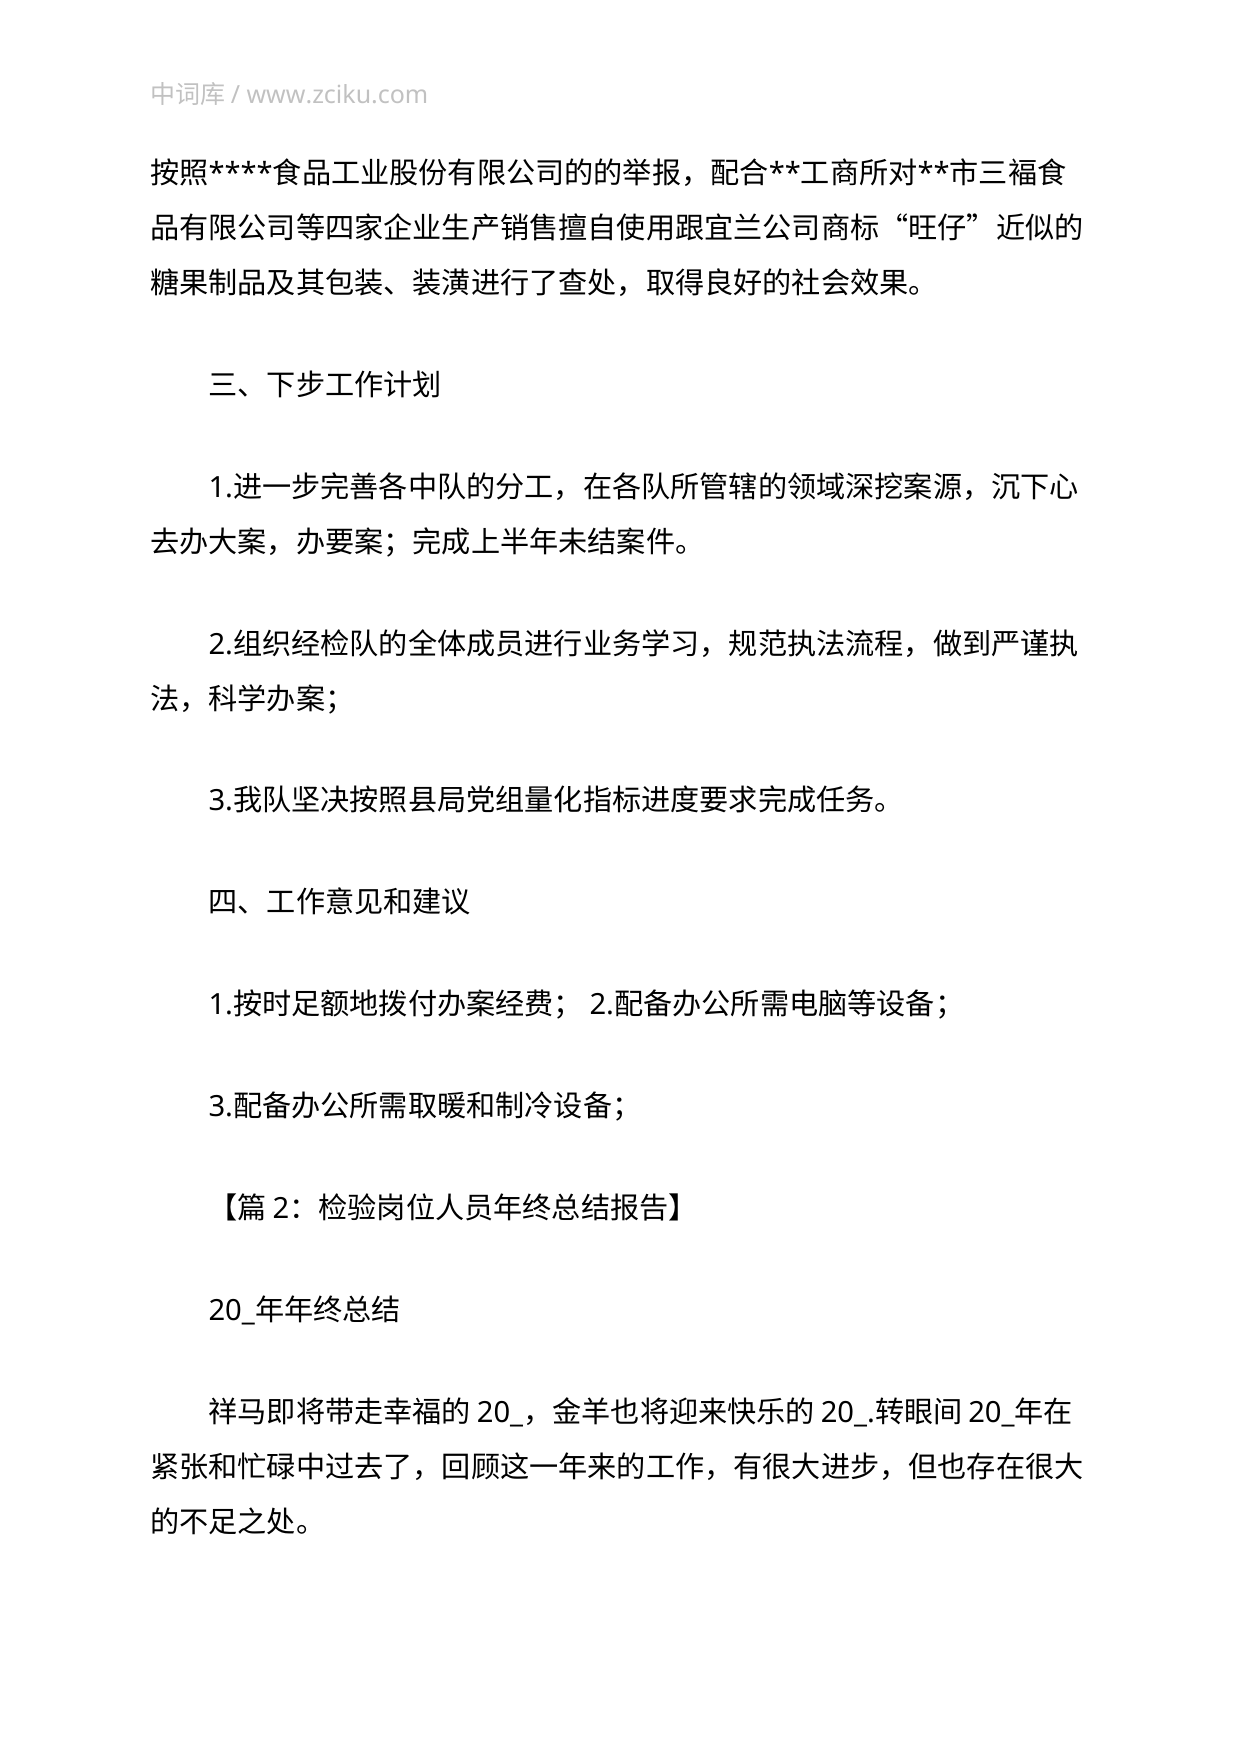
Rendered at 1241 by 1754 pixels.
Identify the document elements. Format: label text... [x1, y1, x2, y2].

text 四、工作意见和建议 [150, 879, 1090, 921]
text 祥马即将带走幸福的20_，金羊也将迎来快乐的20_.转眼间20_年在紧张和忙碌中过去了，回顾这一年来的工作，有很大进步，但也存在很大的不足之处。 [150, 1389, 1090, 1541]
text 三、下步工作计划 [150, 362, 1090, 404]
text 20_年年终总结 [150, 1287, 1090, 1329]
text 【篇2：检验岗位人员年终总结报告】 [150, 1185, 1090, 1227]
text 1.按时足额地拨付办案经费； 2.配备办公所需电脑等设备； [150, 981, 1090, 1023]
text 3.我队坚决按照县局党组量化指标进度要求完成任务。 [150, 777, 1090, 819]
text 2.组织经检队的全体成员进行业务学习，规范执法流程，做到严谨执法，科学办案； [150, 620, 1090, 717]
text 3.配备办公所需取暖和制冷设备； [150, 1083, 1090, 1125]
text 1.进一步完善各中队的分工，在各队所管辖的领域深挖案源，沉下心去办大案，办要案；完成上半年未结案件。 [150, 463, 1090, 561]
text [150, 150, 1090, 302]
